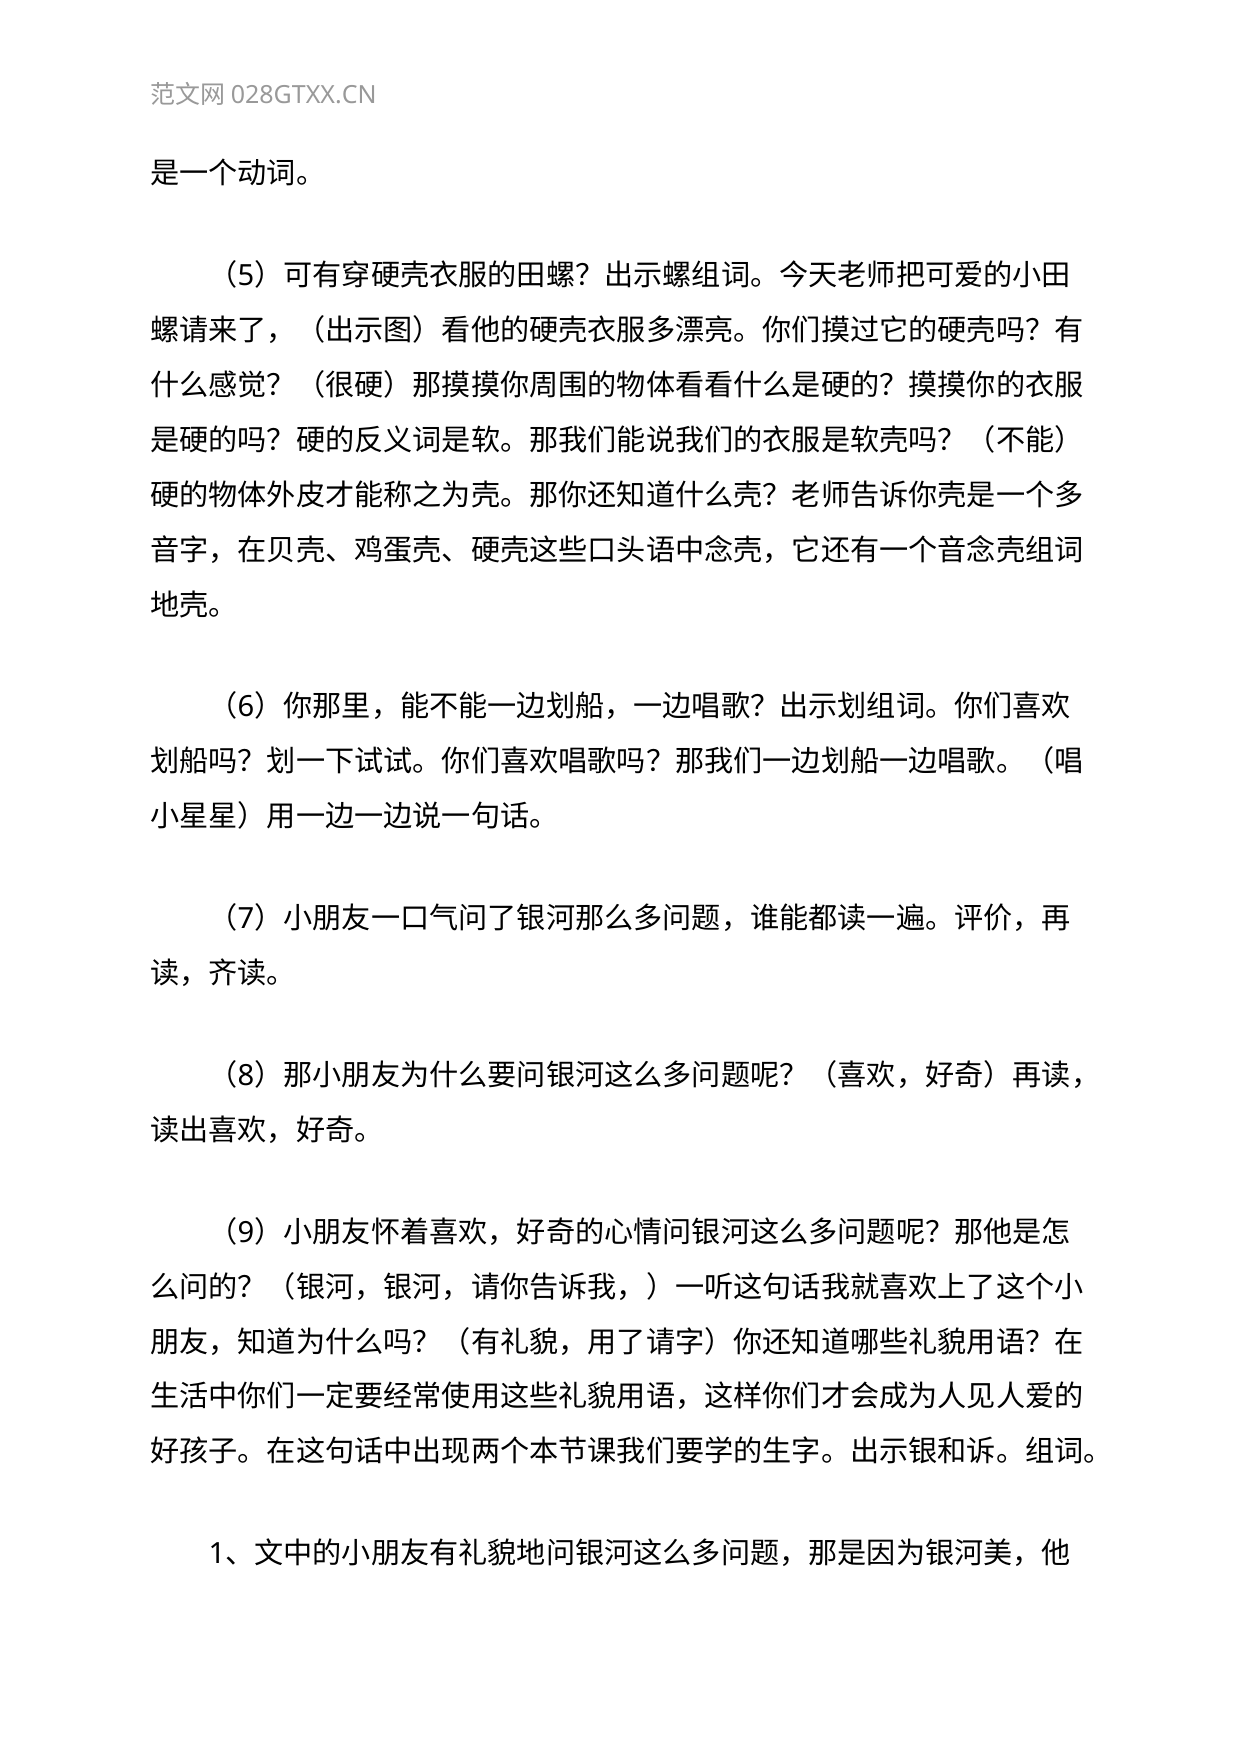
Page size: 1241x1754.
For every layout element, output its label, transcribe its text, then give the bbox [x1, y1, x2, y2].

text （9）小朋友怀着喜欢，好奇的心情问银河这么多问题呢？那他是怎么问的？（银河，银河，请你告诉我，）一听这句话我就喜欢上了这个小朋友，知道为什么吗？（有礼貌，用了请字）你还知道哪些礼貌用语？在生活中你们一定要经常使用这些礼貌用语，这样你们才会成为人见人爱的好孩子。在这句话中出现两个本节课我们要学的生字。出示银和诉。组词。 [150, 1208, 1090, 1470]
text （7）小朋友一口气问了银河那么多问题，谁能都读一遍。评价，再读，齐读。 [150, 895, 1090, 992]
text （5）可有穿硬壳衣服的田螺？出示螺组词。今天老师把可爱的小田螺请来了，（出示图）看他的硬壳衣服多漂亮。你们摸过它的硬壳吗？有什么感觉？（很硬）那摸摸你周围的物体看看什么是硬的？摸摸你的衣服是硬的吗？硬的反义词是软。那我们能说我们的衣服是软壳吗？（不能）硬的物体外皮才能称之为壳。那你还知道什么壳？老师告诉你壳是一个多音字，在贝壳、鸡蛋壳、硬壳这些口头语中念壳，它还有一个音念壳组词地壳。 [150, 252, 1090, 623]
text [150, 150, 1090, 192]
text （6）你那里，能不能一边划船，一边唱歌？出示划组词。你们喜欢划船吗？划一下试试。你们喜欢唱歌吗？那我们一边划船一边唱歌。（唱小星星）用一边一边说一句话。 [150, 683, 1090, 835]
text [150, 1530, 1090, 1572]
text （8）那小朋友为什么要问银河这么多问题呢？（喜欢，好奇）再读，读出喜欢，好奇。 [150, 1051, 1090, 1149]
